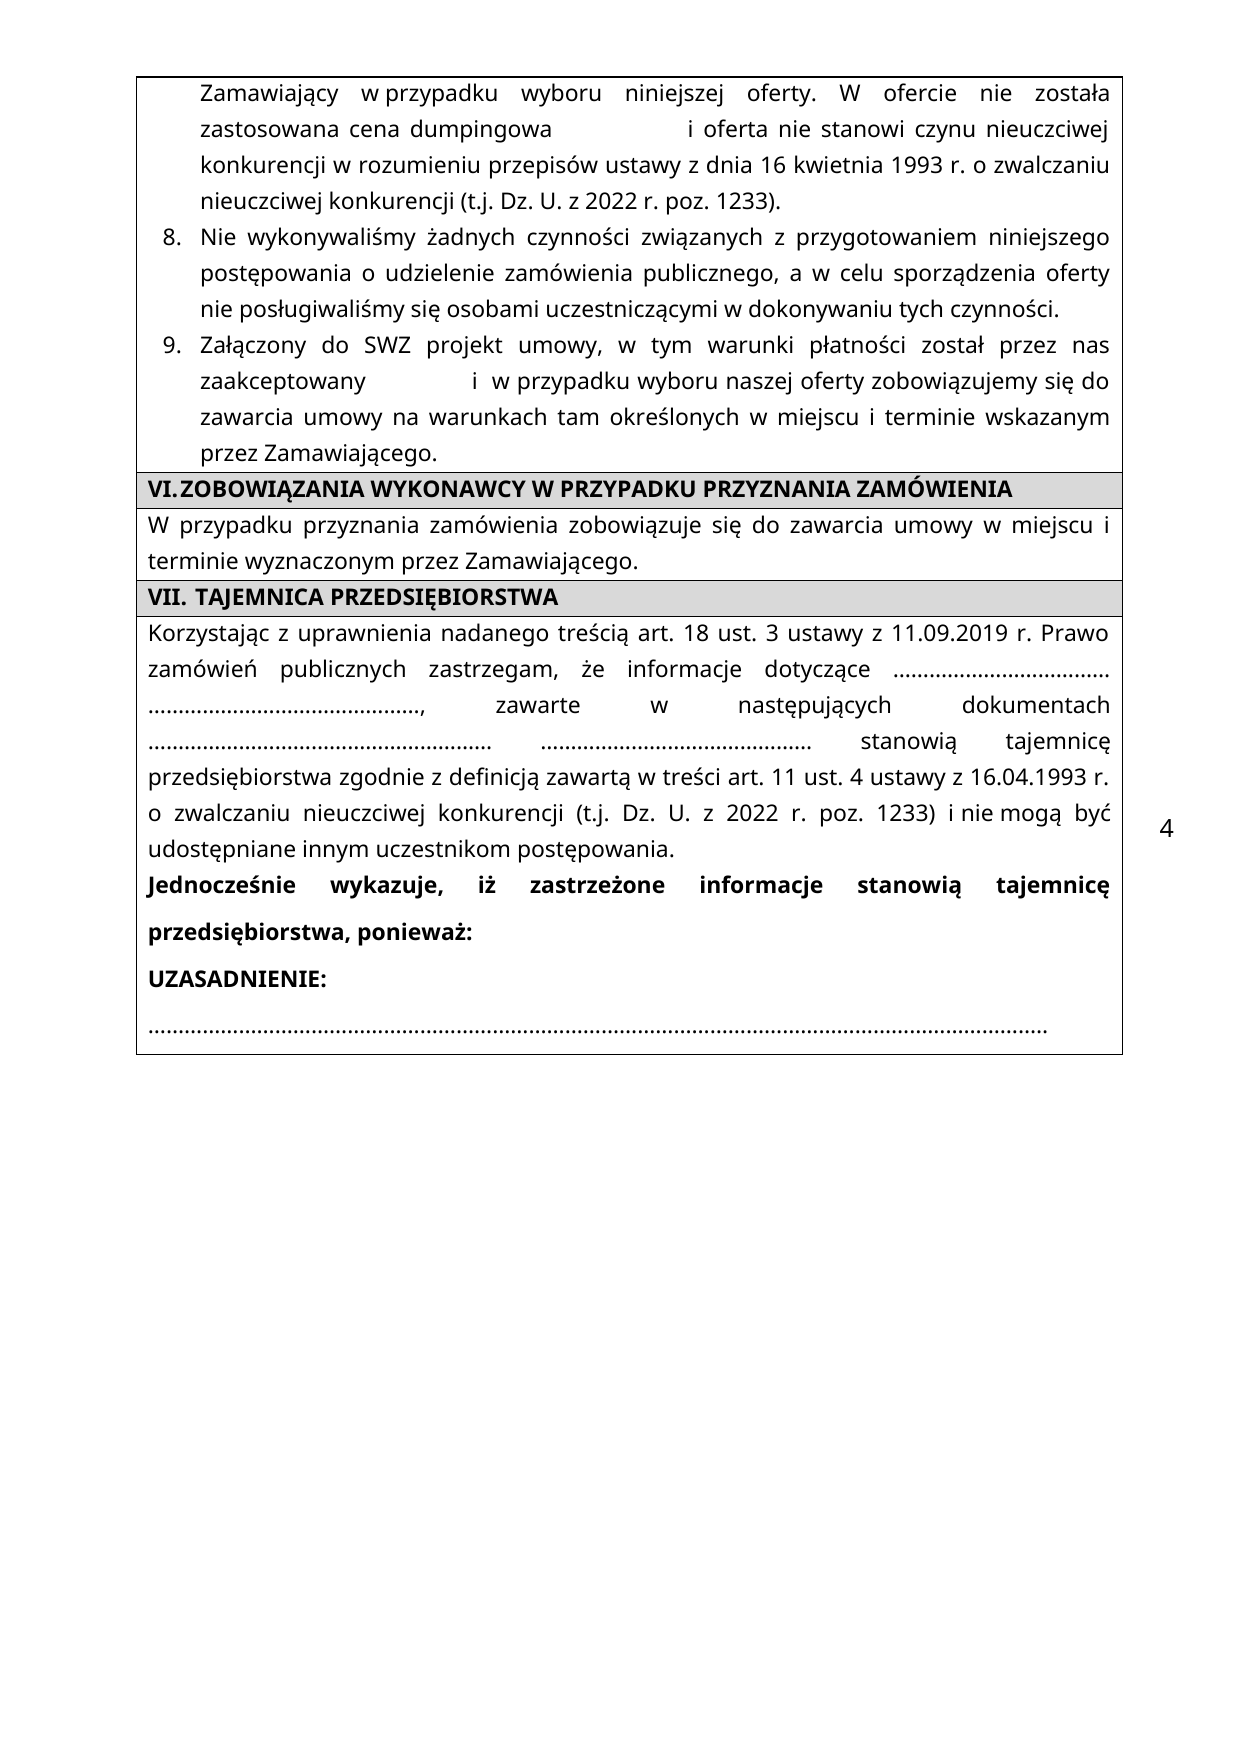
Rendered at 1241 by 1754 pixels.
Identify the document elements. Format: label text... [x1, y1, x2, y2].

table_cell Korzystając z uprawnienia nadanego treścią art. 18 ust. 3 ustawy z 11.09.2019 r. Prawo zamówień publicznych zastrzegam, że informacje dotyczące ……………………………… ………………………………………, zawarte w następujących dokumentach ………………………………………………… ……………………………………… stanowią tajemnicę przedsiębiorstwa zgodnie z definicją zawartą w treści art. 11 ust. 4 ustawy z 16.04.1993 r. o zwalczaniu nieuczciwej konkurencji (t.j. Dz. U. z 2022 r. poz. 1233) i nie mogą być udostępniane innym uczestnikom postępowania. Jednocześnie wykazuje, iż zastrzeżone informacje stanowią tajemnicę przedsiębiorstwa, ponieważ: UZASADNIENIE:………………………………………………………………………………………………………………………………….. [137, 617, 1122, 1054]
table_cell W przypadku przyznania zamówienia zobowiązuje się do zawarcia umowy w miejscu i terminie wyznaczonym przez Zamawiającego. [137, 509, 1122, 580]
table_cell ZOBOWIĄZANIA WYKONAWCY W PRZYPADKU PRZYZNANIA ZAMÓWIENIA [137, 473, 1122, 508]
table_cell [137, 78, 1122, 472]
table_cell TAJEMNICA PRZEDSIĘBIORSTWA [137, 581, 1122, 616]
